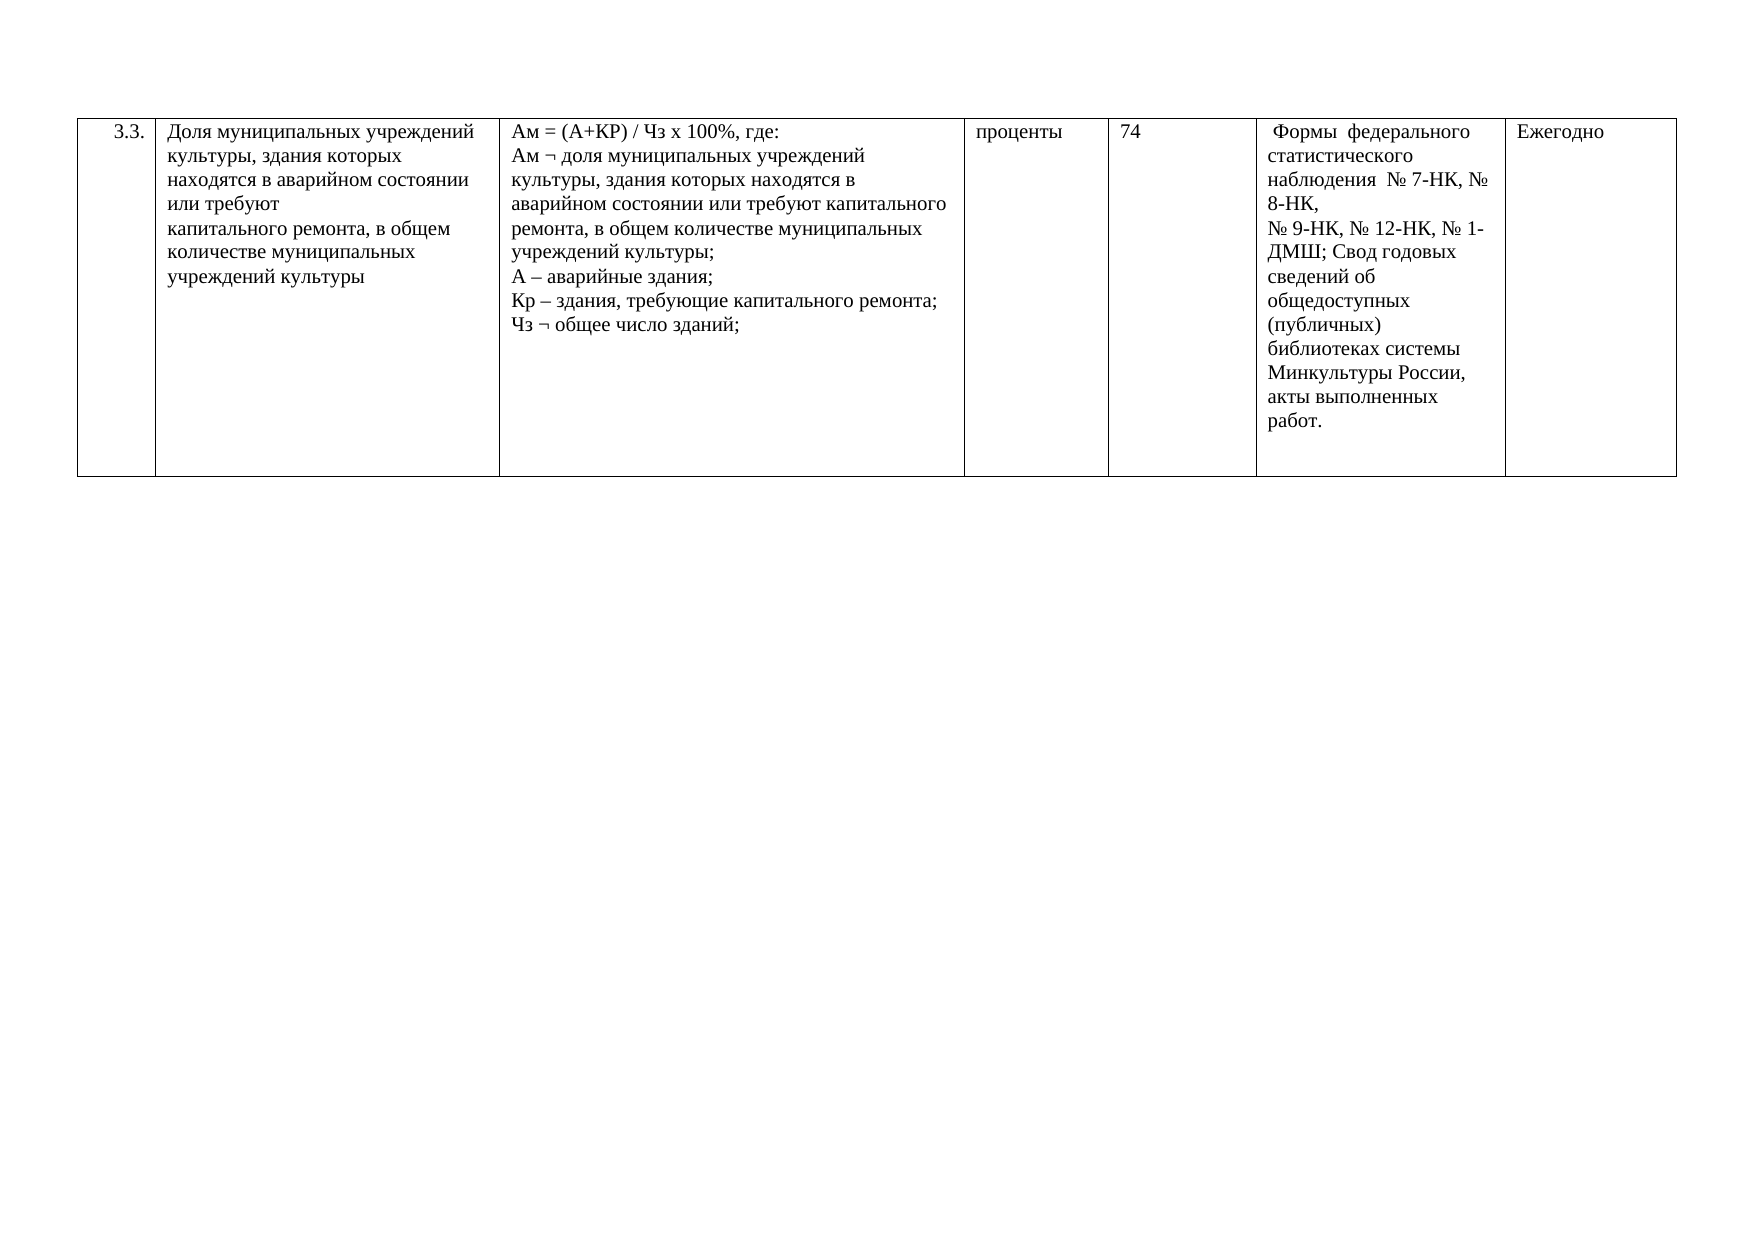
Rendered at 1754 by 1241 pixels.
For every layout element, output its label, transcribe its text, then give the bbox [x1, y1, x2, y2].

table_cell Ам = (А+КР) / Чз х 100%, где: Ам ¬ доля муниципальных учреждений культуры, здания которых находятся в аварийном состоянии или требуют капитального ремонта, в общем количестве муниципальных учреждений культуры; А – аварийные здания; Кр – здания, требующие капитального ремонта; Чз ¬ общее число зданий; [500, 119, 964, 476]
table_cell 74 [1109, 119, 1256, 476]
table_cell Ежегодно [1506, 119, 1676, 476]
table_cell Доля муниципальных учреждений культуры, здания которых находятся в аварийном состоянии или требуют капитального ремонта, в общем количестве муниципальных учреждений культуры [156, 119, 499, 476]
table_cell проценты [965, 119, 1108, 476]
table_cell Формы федерального статистического наблюдения № 7-НК, № 8-НК, № 9-НК, № 12-НК, № 1-ДМШ; Свод годовых сведений об общедоступных (публичных) библиотеках системы Минкультуры России, акты выполненных работ. [1257, 119, 1505, 476]
table_cell 3.3. [78, 119, 155, 476]
